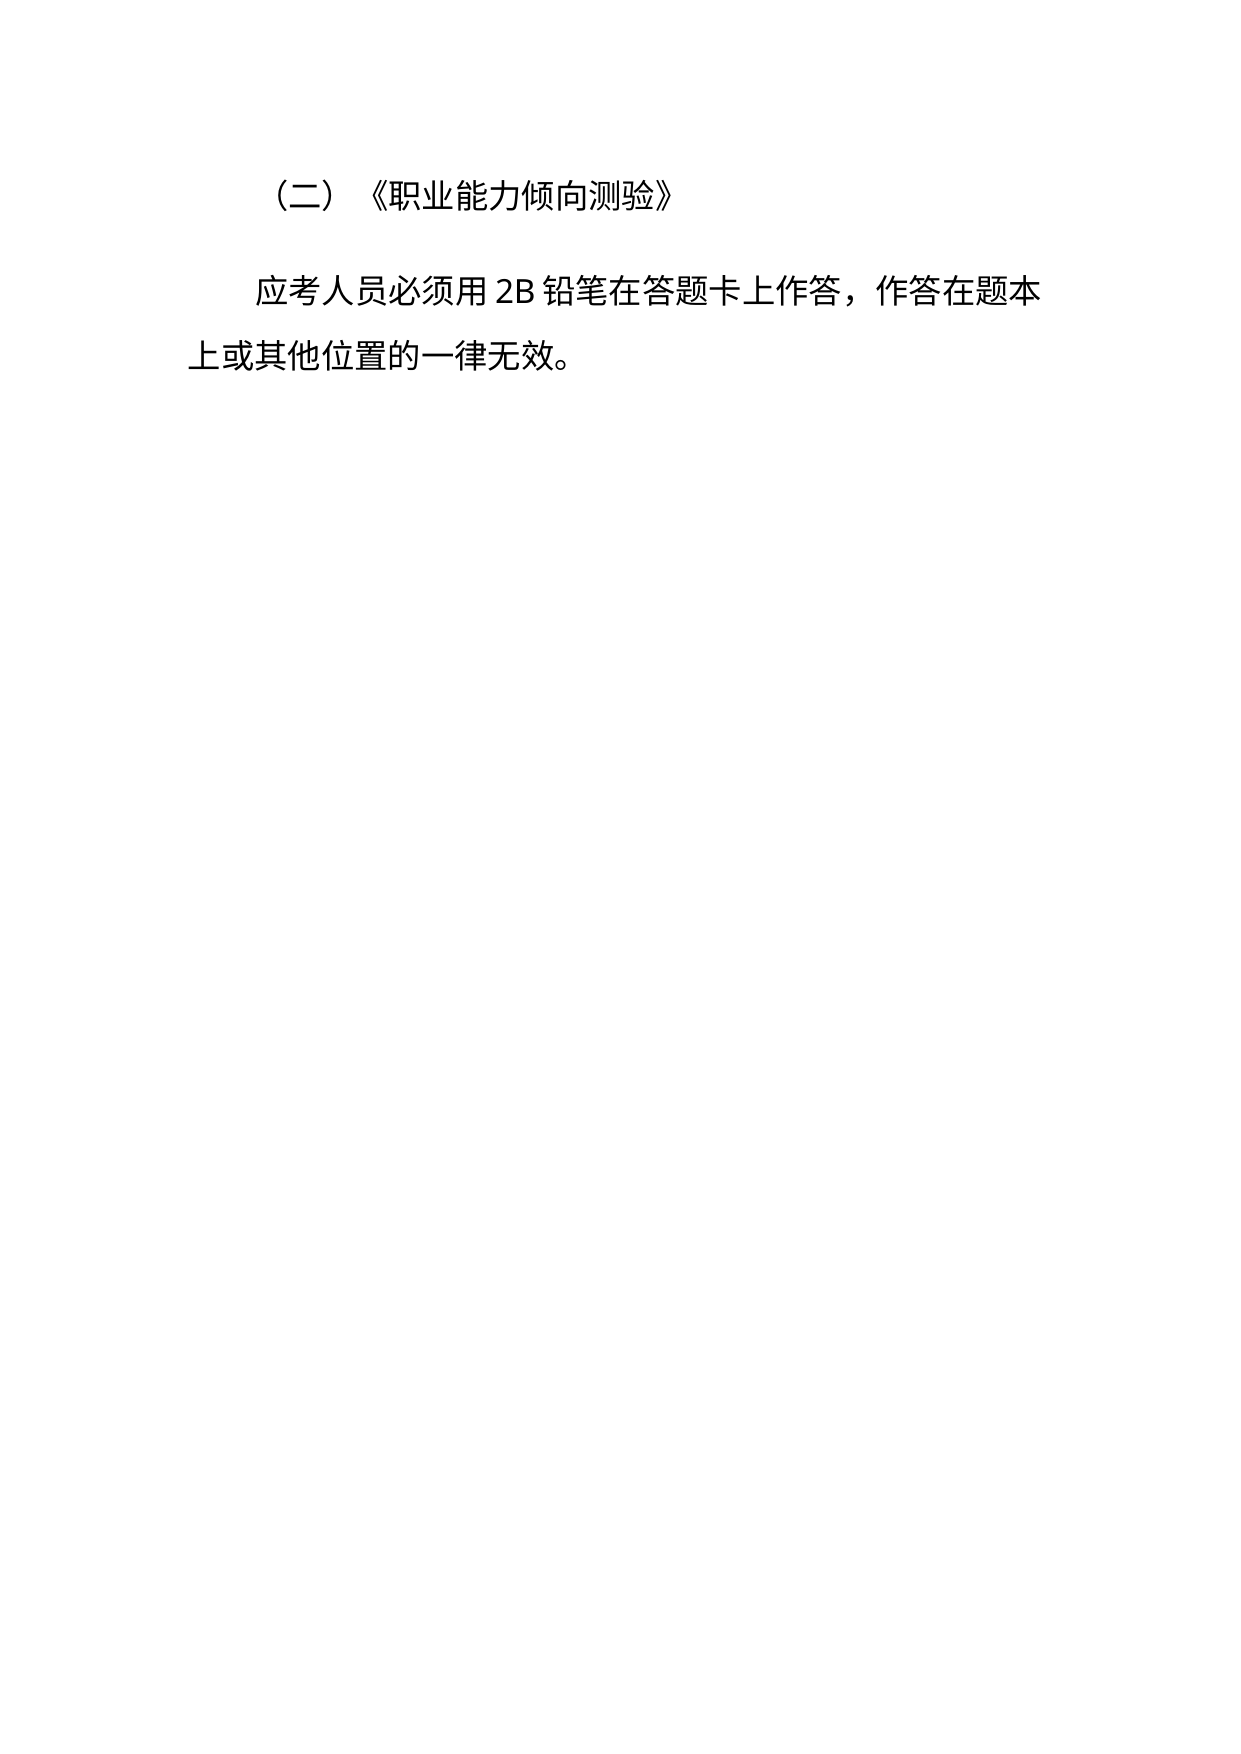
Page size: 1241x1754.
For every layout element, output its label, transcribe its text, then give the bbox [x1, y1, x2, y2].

text 应考人员必须用2B铅笔在答题卡上作答，作答在题本上或其他位置的一律无效。 [187, 256, 1053, 386]
text （二）《职业能力倾向测验》 [187, 162, 1053, 227]
